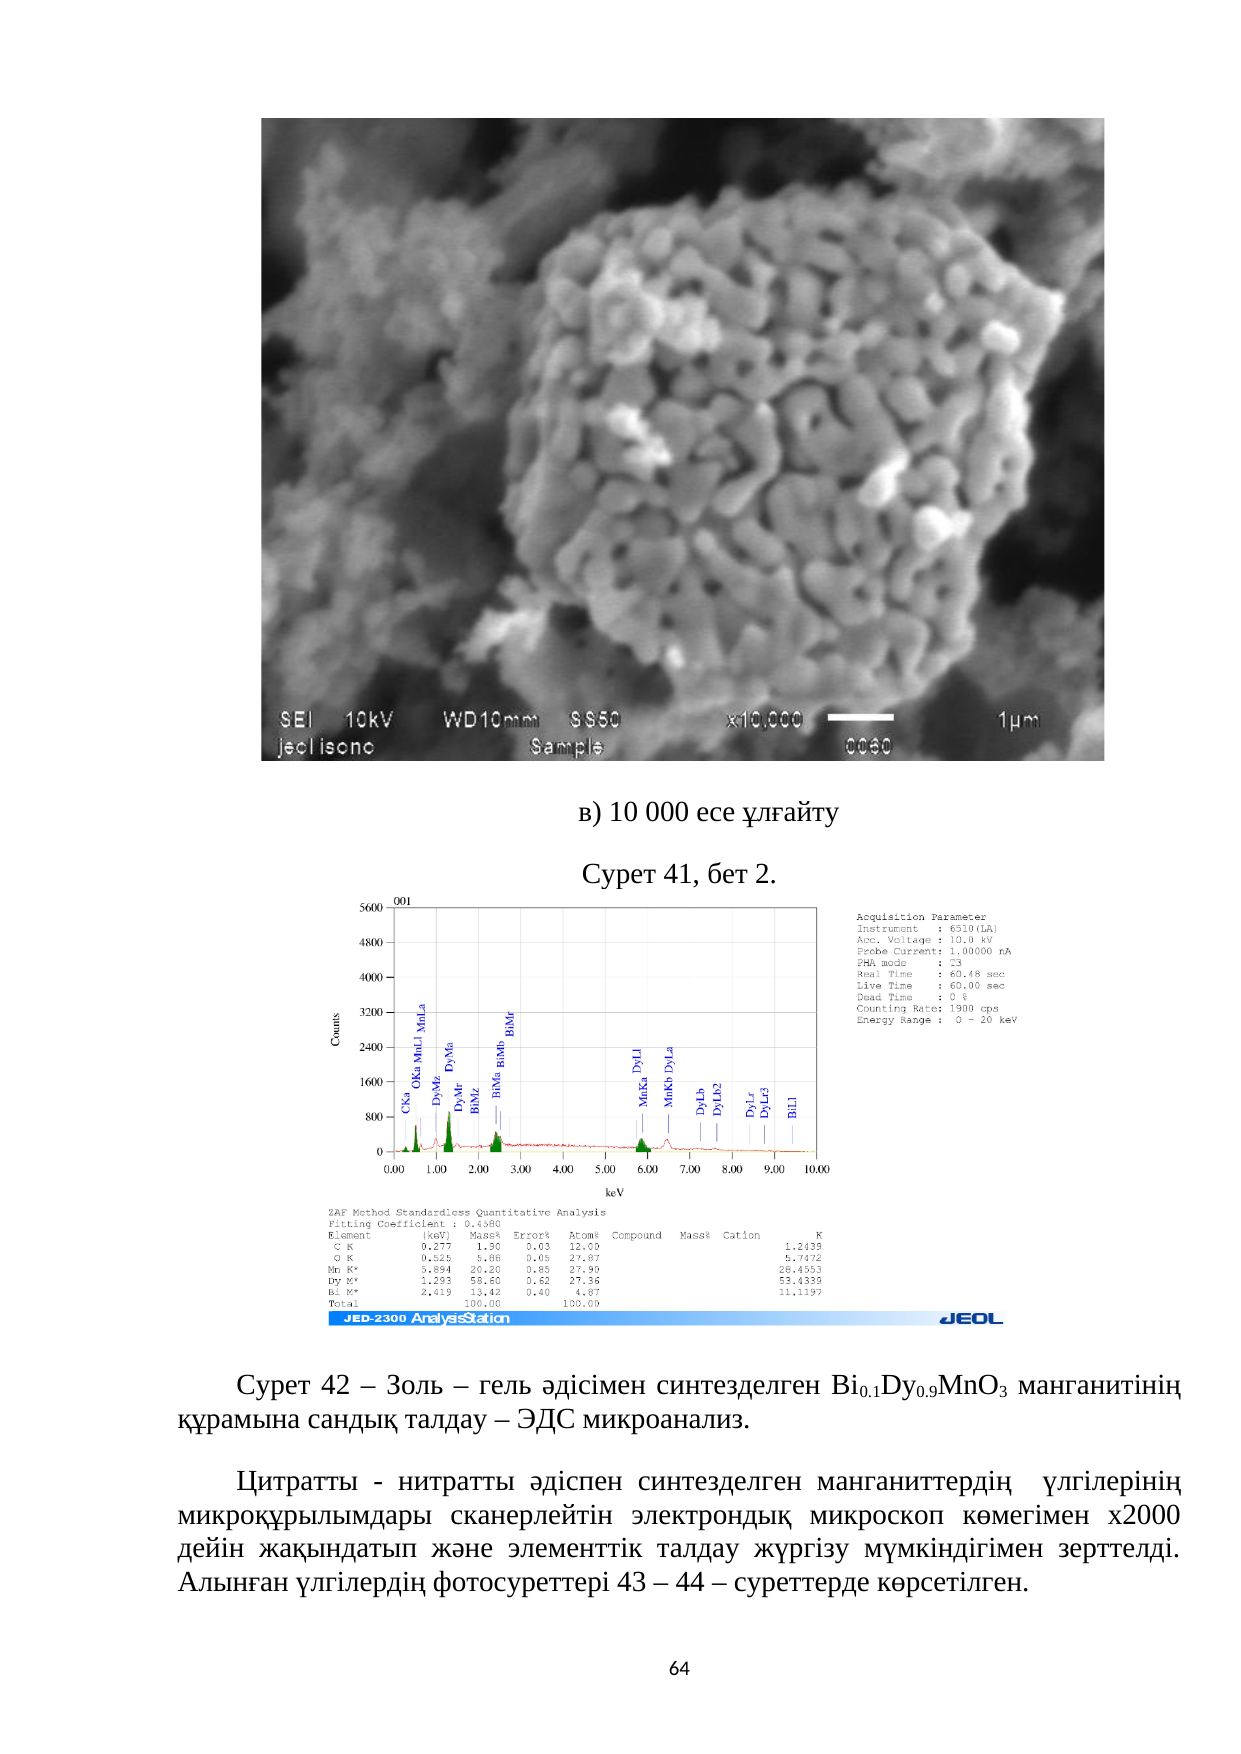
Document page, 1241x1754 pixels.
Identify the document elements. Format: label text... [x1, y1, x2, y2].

picture [320, 889, 1038, 1339]
text в) 10 000 есе ұлғайту [177, 794, 1181, 827]
list Сурет 42 – Золь – гель әдісімен синтезделген Bi0.1Dy0.9MnO3 манганитінің құрамына сандық талдау – ЭДС микроанализ. [177, 1367, 1181, 1434]
picture [261, 118, 1105, 761]
text Сурет 41, бет 2. [177, 856, 1181, 890]
text Цитратты - нитратты әдіспен синтезделген манганиттердің үлгілерінің микроқұрылымдары сканерлейтін электрондық микроскоп көмегімен x2000 дейін жақындатып және элементтік талдау жүргізу мүмкіндігімен зерттелді. Алынған үлгілердің фотосуреттері 43 – 44 – суреттерде көрсетілген. [177, 1463, 1181, 1597]
